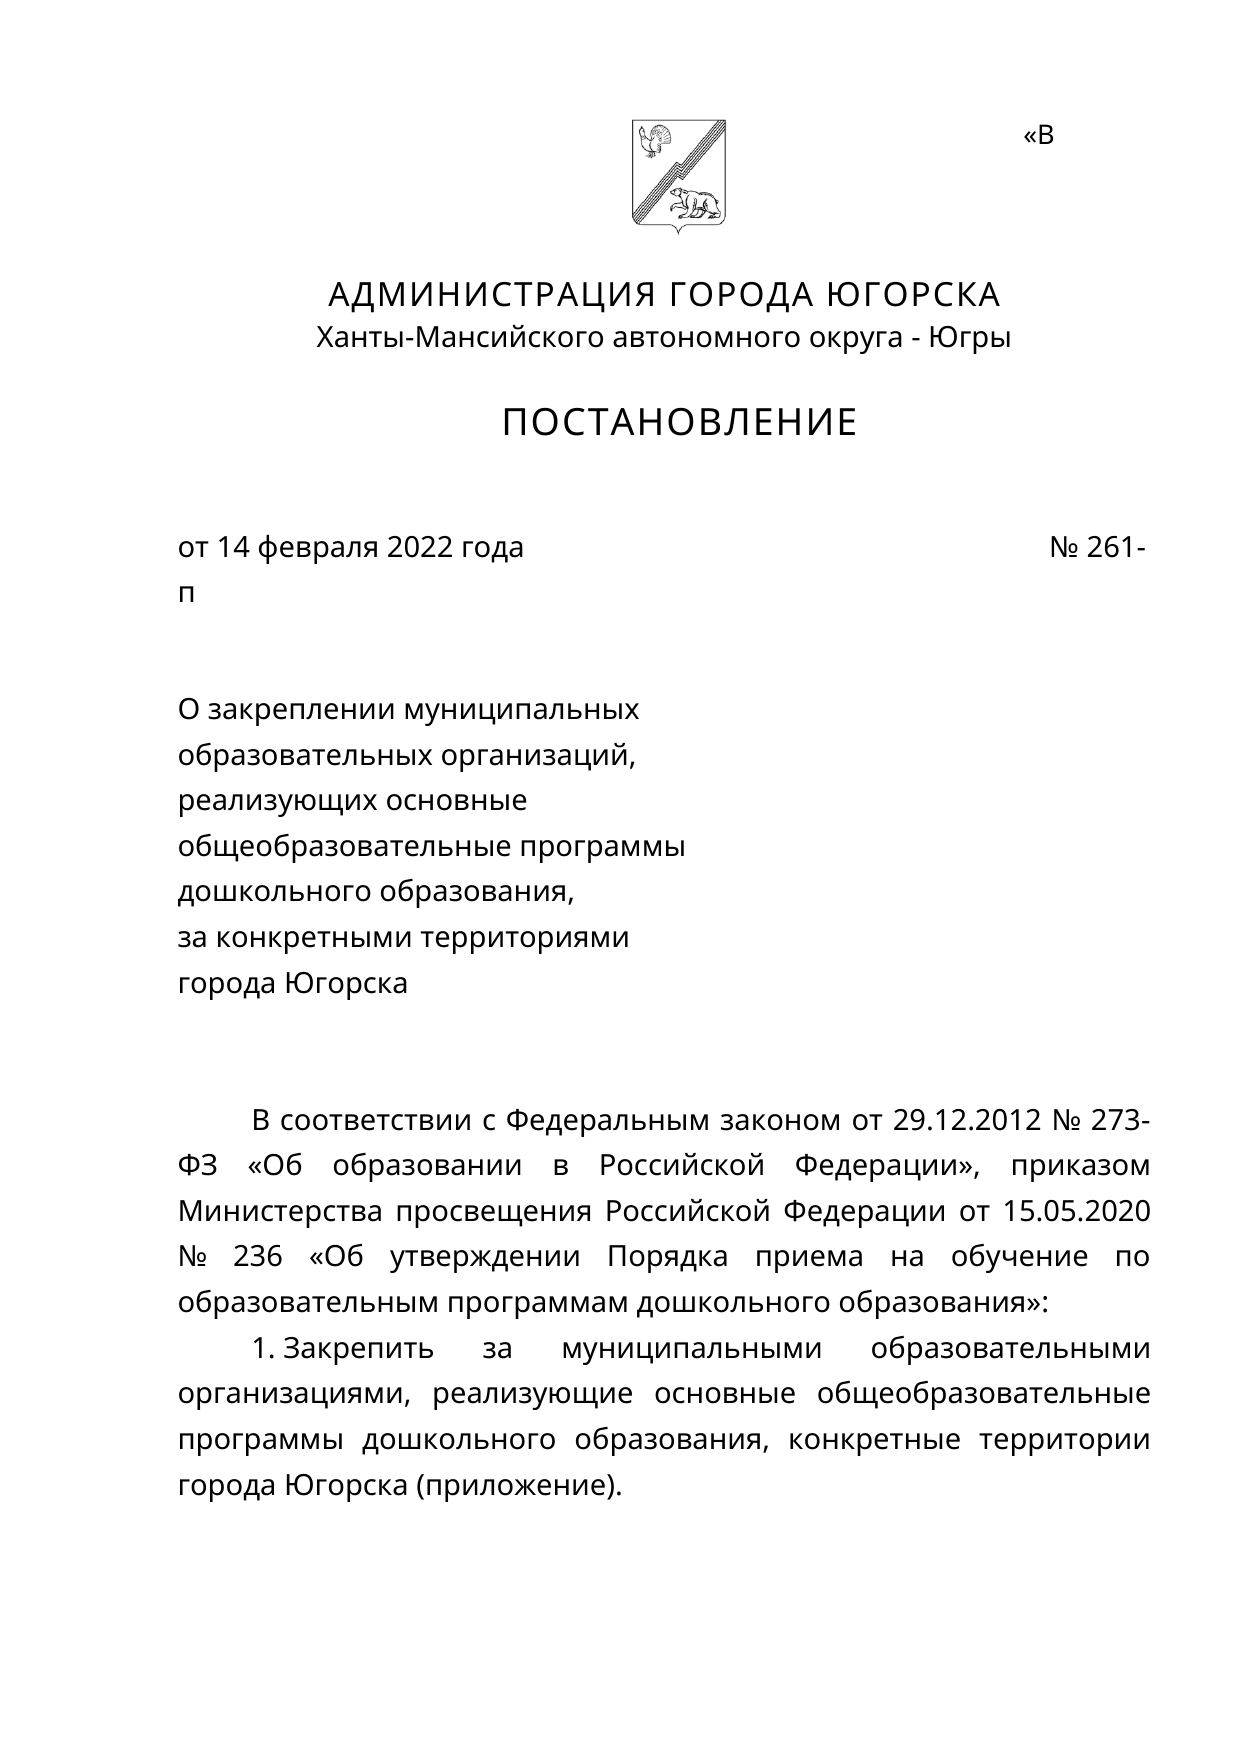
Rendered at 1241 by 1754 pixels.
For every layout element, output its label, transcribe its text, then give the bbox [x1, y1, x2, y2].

text АДМИНИСТРАЦИЯ ГОРОДА ЮГОРСКА [177, 271, 1152, 316]
text Ханты-Мансийского автономного округа - Югры [177, 316, 1152, 356]
text образовательных организаций, [177, 734, 1152, 773]
text дошкольного образования, [177, 871, 1152, 910]
text О закреплении муниципальных [177, 688, 1152, 728]
text общеобразовательные программы [177, 825, 1152, 865]
text 1. Закрепить за муниципальными образовательными организациями, реализующие основные общеобразовательные программы дошкольного образования, конкретные территории города Югорска (приложение). [177, 1327, 1152, 1503]
text реализующих основные [177, 779, 1152, 819]
text за конкретными территориями [177, 916, 1152, 956]
text города Югорска [177, 962, 1152, 1002]
text В соответствии с Федеральным законом от 29.12.2012 № 273-ФЗ «Об образовании в Российской Федерации», приказом Министерства просвещения Российской Федерации от 15.05.2020 № 236 «Об утверждении Порядка приема на обучение по образовательным программам дошкольного образования»: [177, 1099, 1152, 1321]
text от 14 февраля 2022 года № 261-п [177, 526, 1152, 639]
list ПОСТАНОВЛЕНИЕ [177, 396, 1181, 447]
picture [631, 118, 727, 237]
